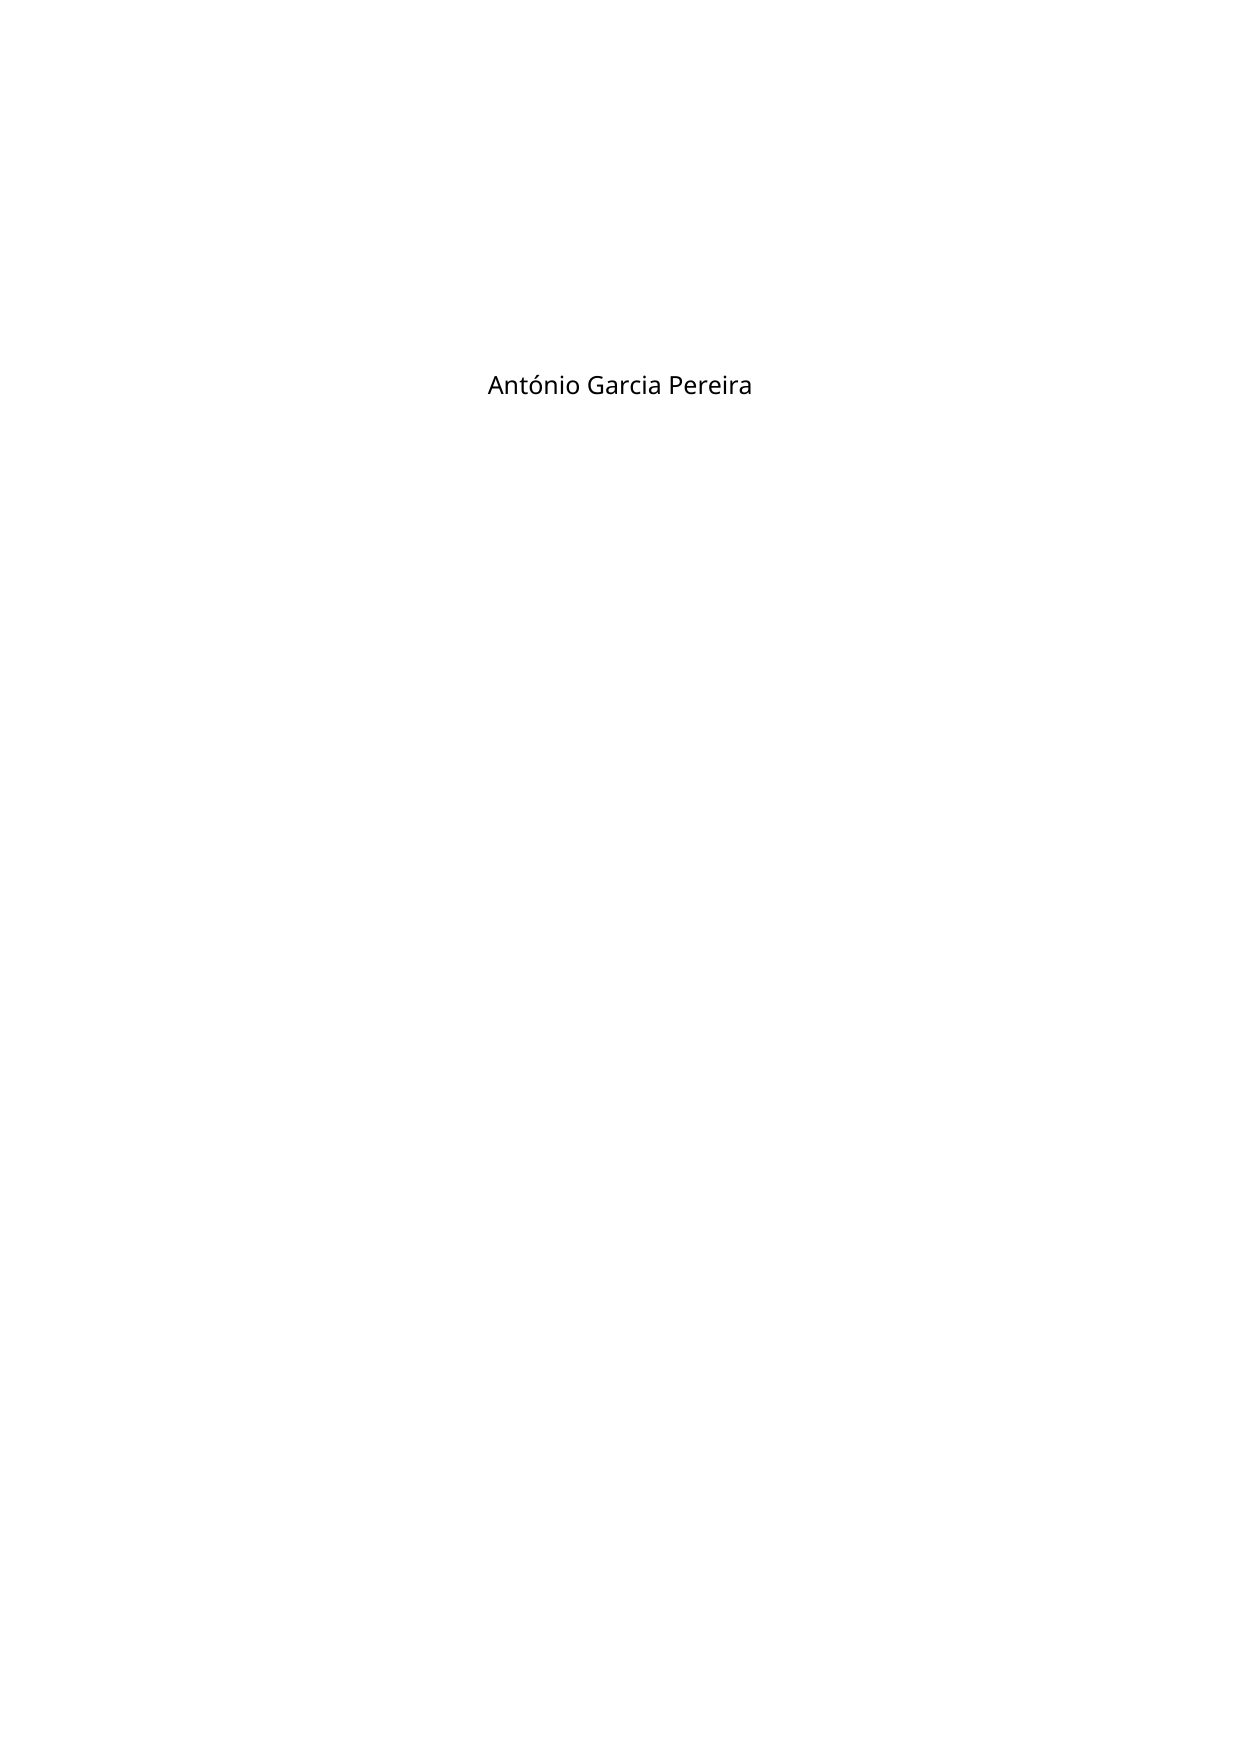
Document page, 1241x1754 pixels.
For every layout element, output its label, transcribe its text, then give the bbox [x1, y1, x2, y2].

text António Garcia Pereira [177, 368, 1063, 402]
